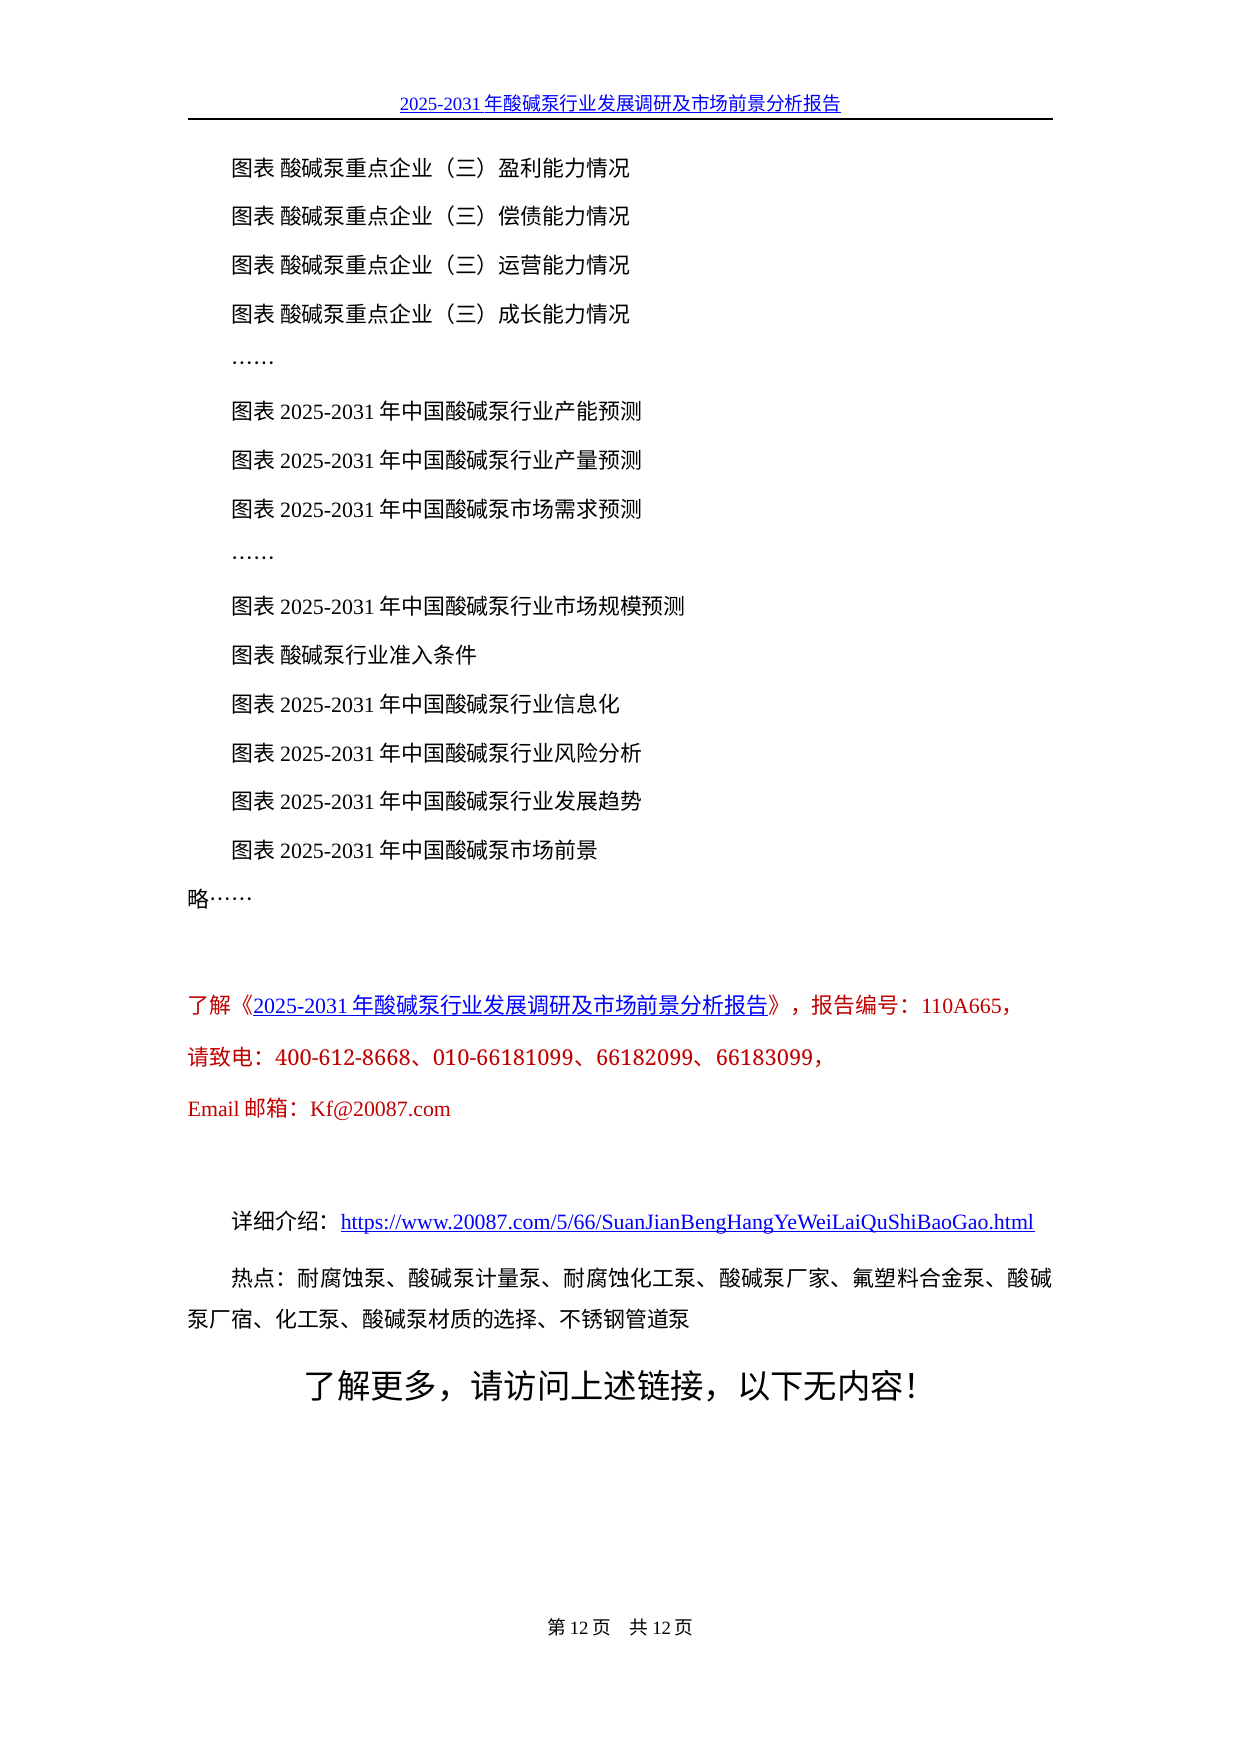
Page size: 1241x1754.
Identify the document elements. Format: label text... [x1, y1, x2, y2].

title 了解更多，请访问上述链接，以下无内容！ [187, 1351, 1053, 1416]
text 详细介绍：https://www.20087.com/5/66/SuanJianBengHangYeWeiLaiQuShiBaoGao.html [187, 1204, 1053, 1236]
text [187, 150, 1053, 914]
text Email邮箱：Kf@20087.com [187, 1091, 1053, 1123]
text 请致电：400-612-8668、010-66181099、66182099、66183099， [187, 1039, 1053, 1072]
text 热点：耐腐蚀泵、酸碱泵计量泵、耐腐蚀化工泵、酸碱泵厂家、氟塑料合金泵、酸碱泵厂宿、化工泵、酸碱泵材质的选择、不锈钢管道泵 [187, 1261, 1053, 1334]
text 了解《2025-2031年酸碱泵行业发展调研及市场前景分析报告》，报告编号：110A665， [187, 988, 1053, 1020]
